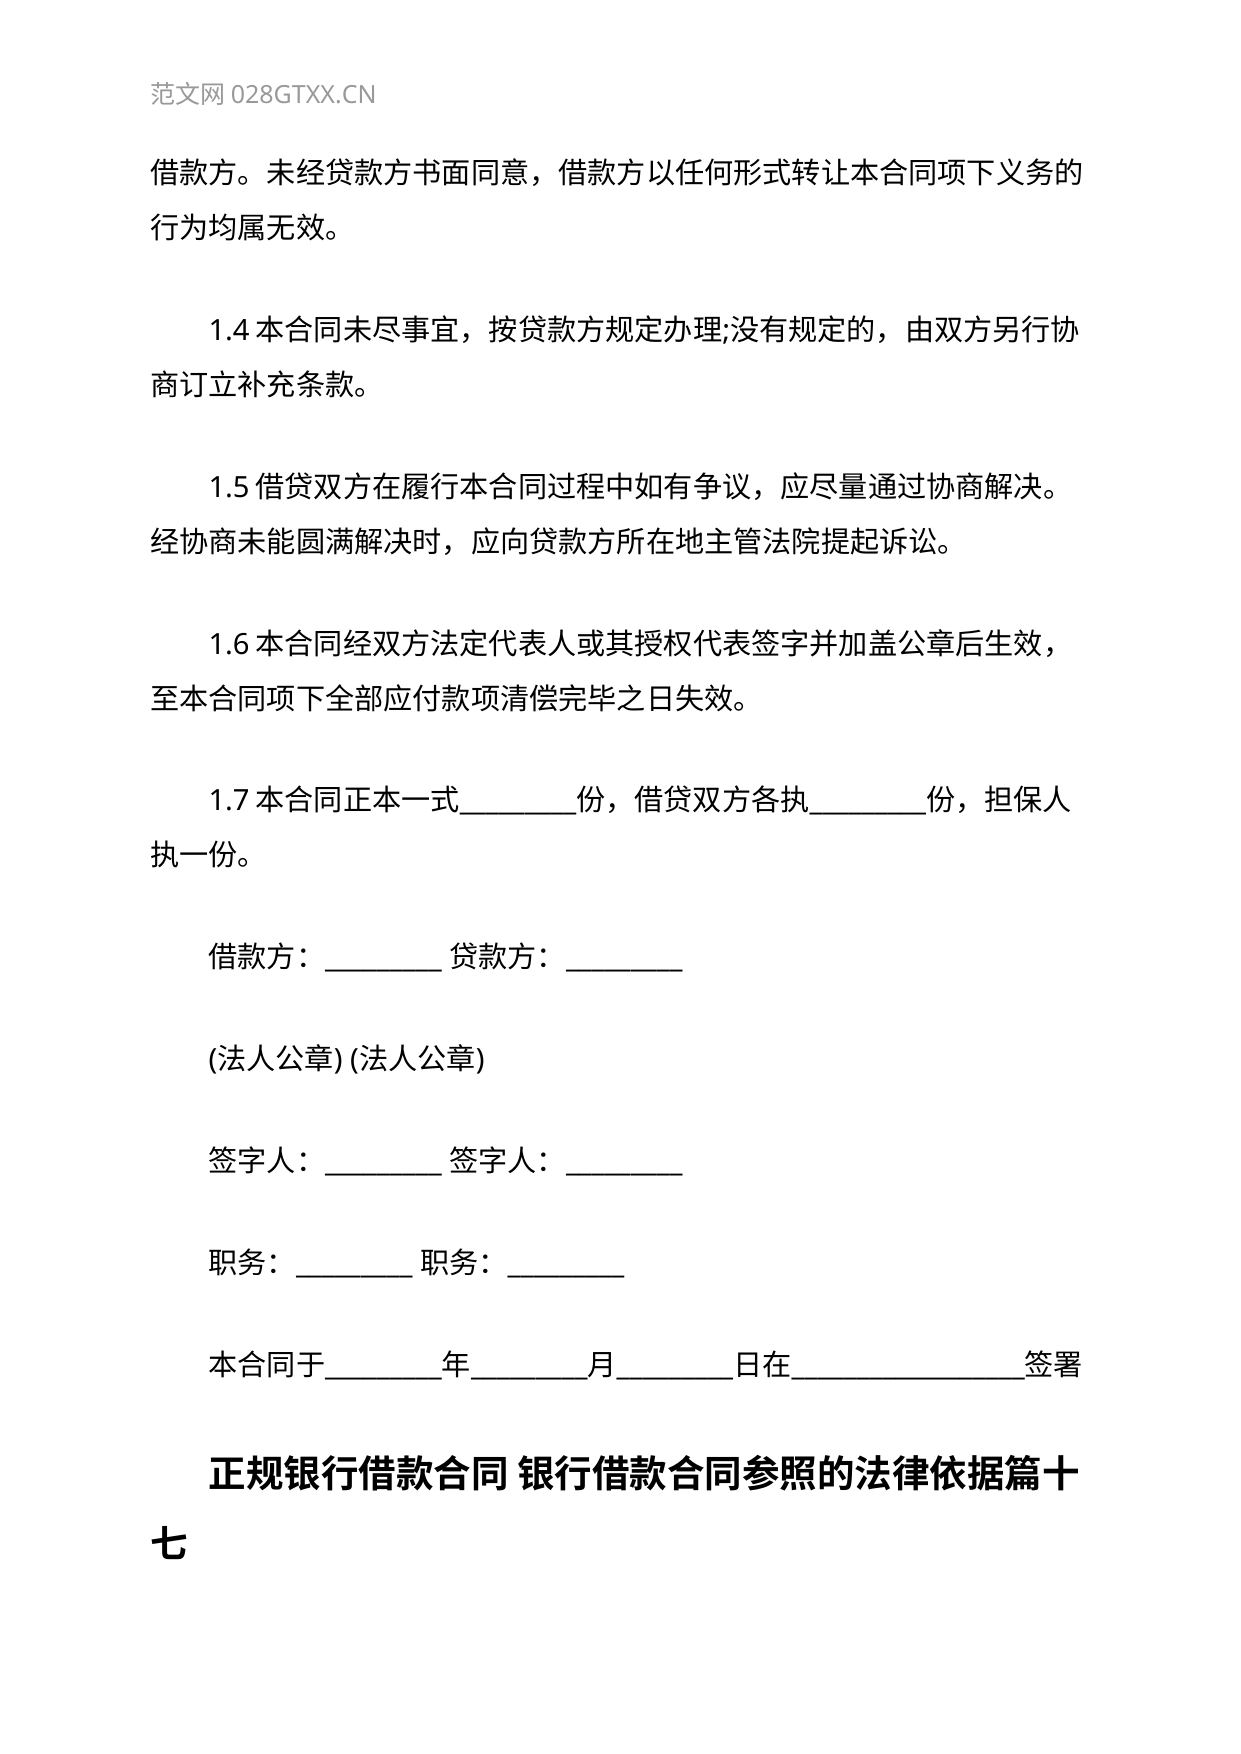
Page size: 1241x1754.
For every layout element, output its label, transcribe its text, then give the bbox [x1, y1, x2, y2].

text (法人公章) (法人公章) [150, 1036, 1090, 1078]
text 1.7本合同正本一式_________份，借贷双方各执_________份，担保人执一份。 [150, 777, 1090, 874]
text 正规银行借款合同 银行借款合同参照的法律依据篇十七 [150, 1444, 1090, 1568]
text 本合同于_________年_________月_________日在__________________签署 [150, 1342, 1090, 1384]
text 签字人：_________ 签字人：_________ [150, 1138, 1090, 1180]
text 1.5借贷双方在履行本合同过程中如有争议，应尽量通过协商解决。经协商未能圆满解决时，应向贷款方所在地主管法院提起诉讼。 [150, 463, 1090, 561]
text 1.6本合同经双方法定代表人或其授权代表签字并加盖公章后生效，至本合同项下全部应付款项清偿完毕之日失效。 [150, 620, 1090, 717]
text 借款方：_________ 贷款方：_________ [150, 934, 1090, 976]
text 1.4本合同未尽事宜，按贷款方规定办理;没有规定的，由双方另行协商订立补充条款。 [150, 307, 1090, 404]
text 职务：_________ 职务：_________ [150, 1240, 1090, 1282]
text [150, 150, 1090, 247]
